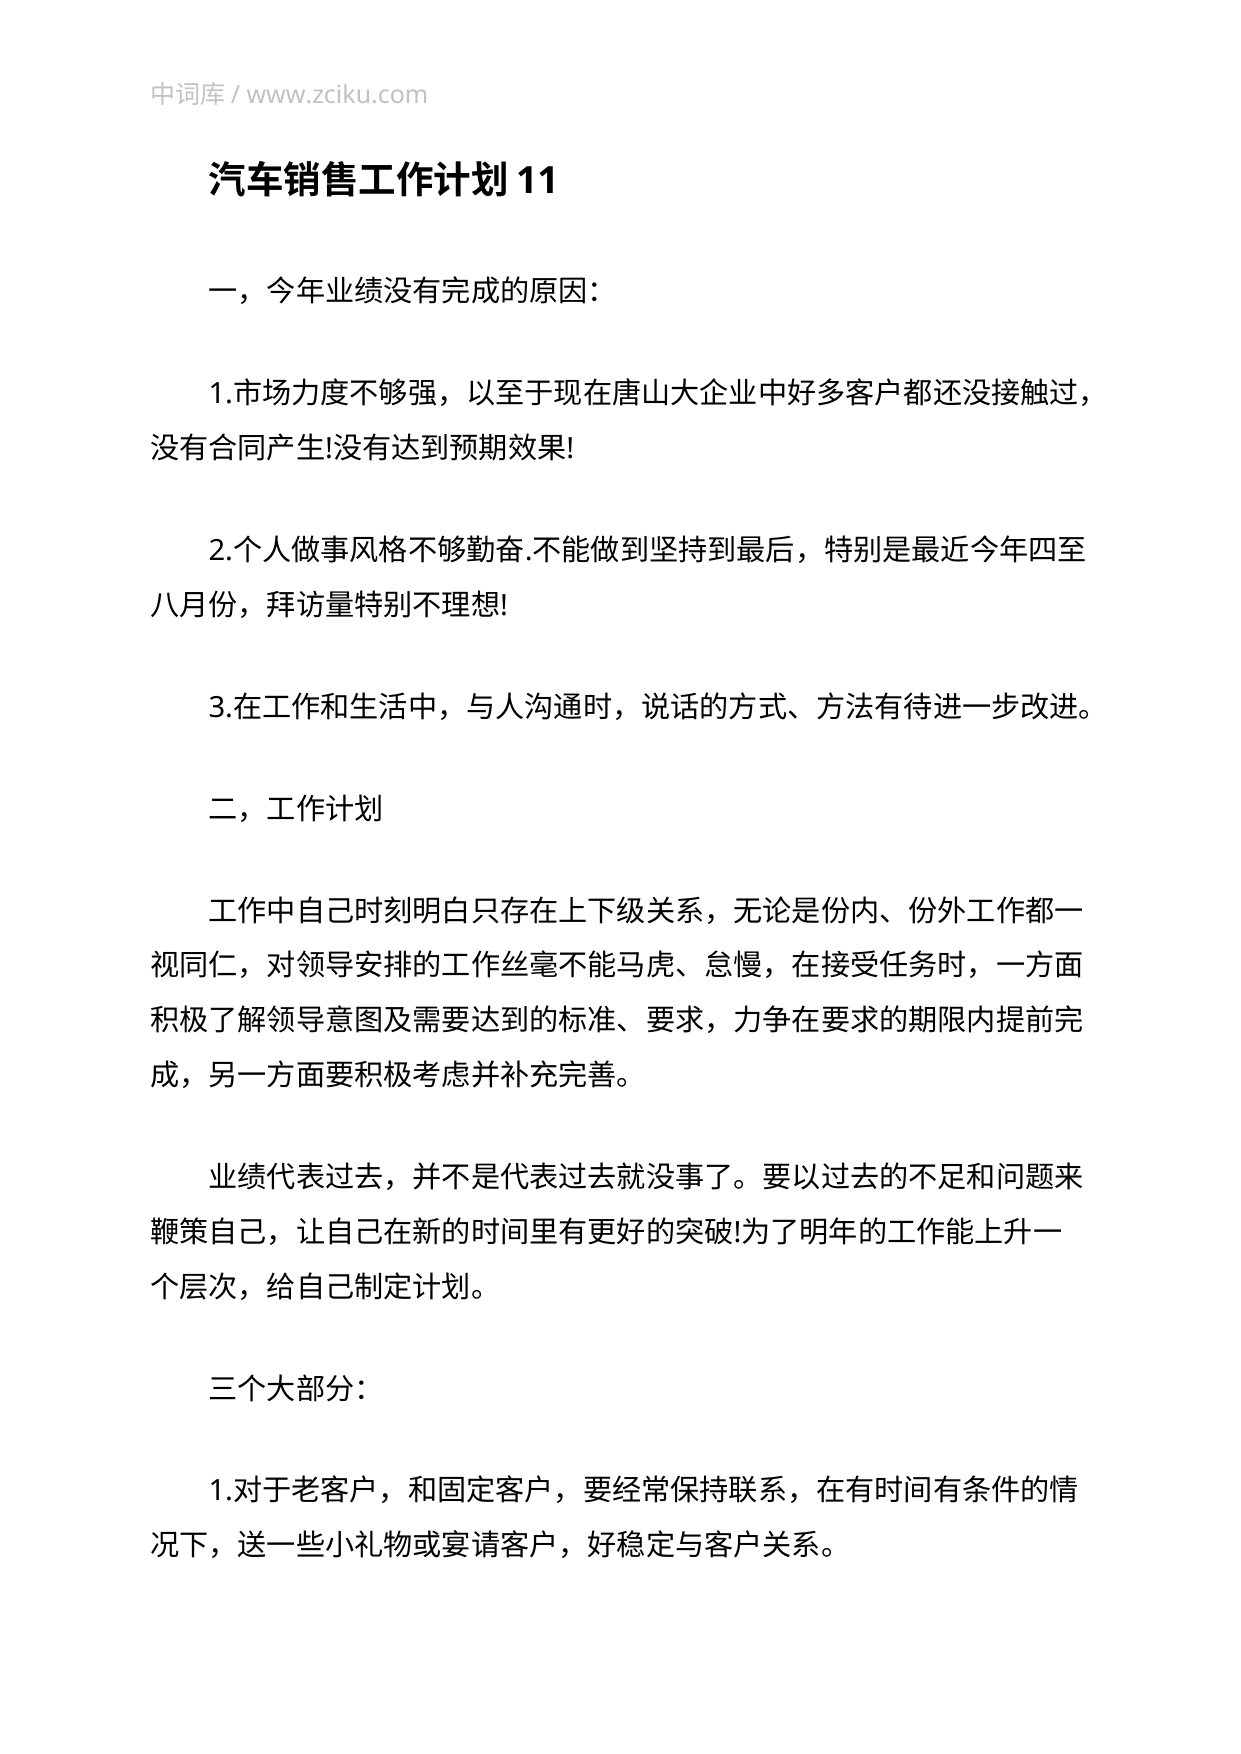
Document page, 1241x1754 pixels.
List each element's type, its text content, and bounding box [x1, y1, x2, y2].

text 1.市场力度不够强，以至于现在唐山大企业中好多客户都还没接触过，没有合同产生!没有达到预期效果! [150, 369, 1090, 467]
text 一，今年业绩没有完成的原因： [150, 268, 1090, 310]
text 业绩代表过去，并不是代表过去就没事了。要以过去的不足和问题来鞭策自己，让自己在新的时间里有更好的突破!为了明年的工作能上升一个层次，给自己制定计划。 [150, 1153, 1090, 1306]
text 工作中自己时刻明白只存在上下级关系，无论是份内、份外工作都一视同仁，对领导安排的工作丝毫不能马虎、怠慢，在接受任务时，一方面积极了解领导意图及需要达到的标准、要求，力争在要求的期限内提前完成，另一方面要积极考虑并补充完善。 [150, 887, 1090, 1094]
text 1.对于老客户，和固定客户，要经常保持联系，在有时间有条件的情况下，送一些小礼物或宴请客户，好稳定与客户关系。 [150, 1467, 1090, 1564]
text 三个大部分： [150, 1365, 1090, 1407]
text 3.在工作和生活中，与人沟通时，说话的方式、方法有待进一步改进。 [150, 683, 1090, 726]
text 2.个人做事风格不够勤奋.不能做到坚持到最后，特别是最近今年四至八月份，拜访量特别不理想! [150, 526, 1090, 624]
text 汽车销售工作计划11 [150, 150, 1090, 204]
text 二，工作计划 [150, 785, 1090, 828]
